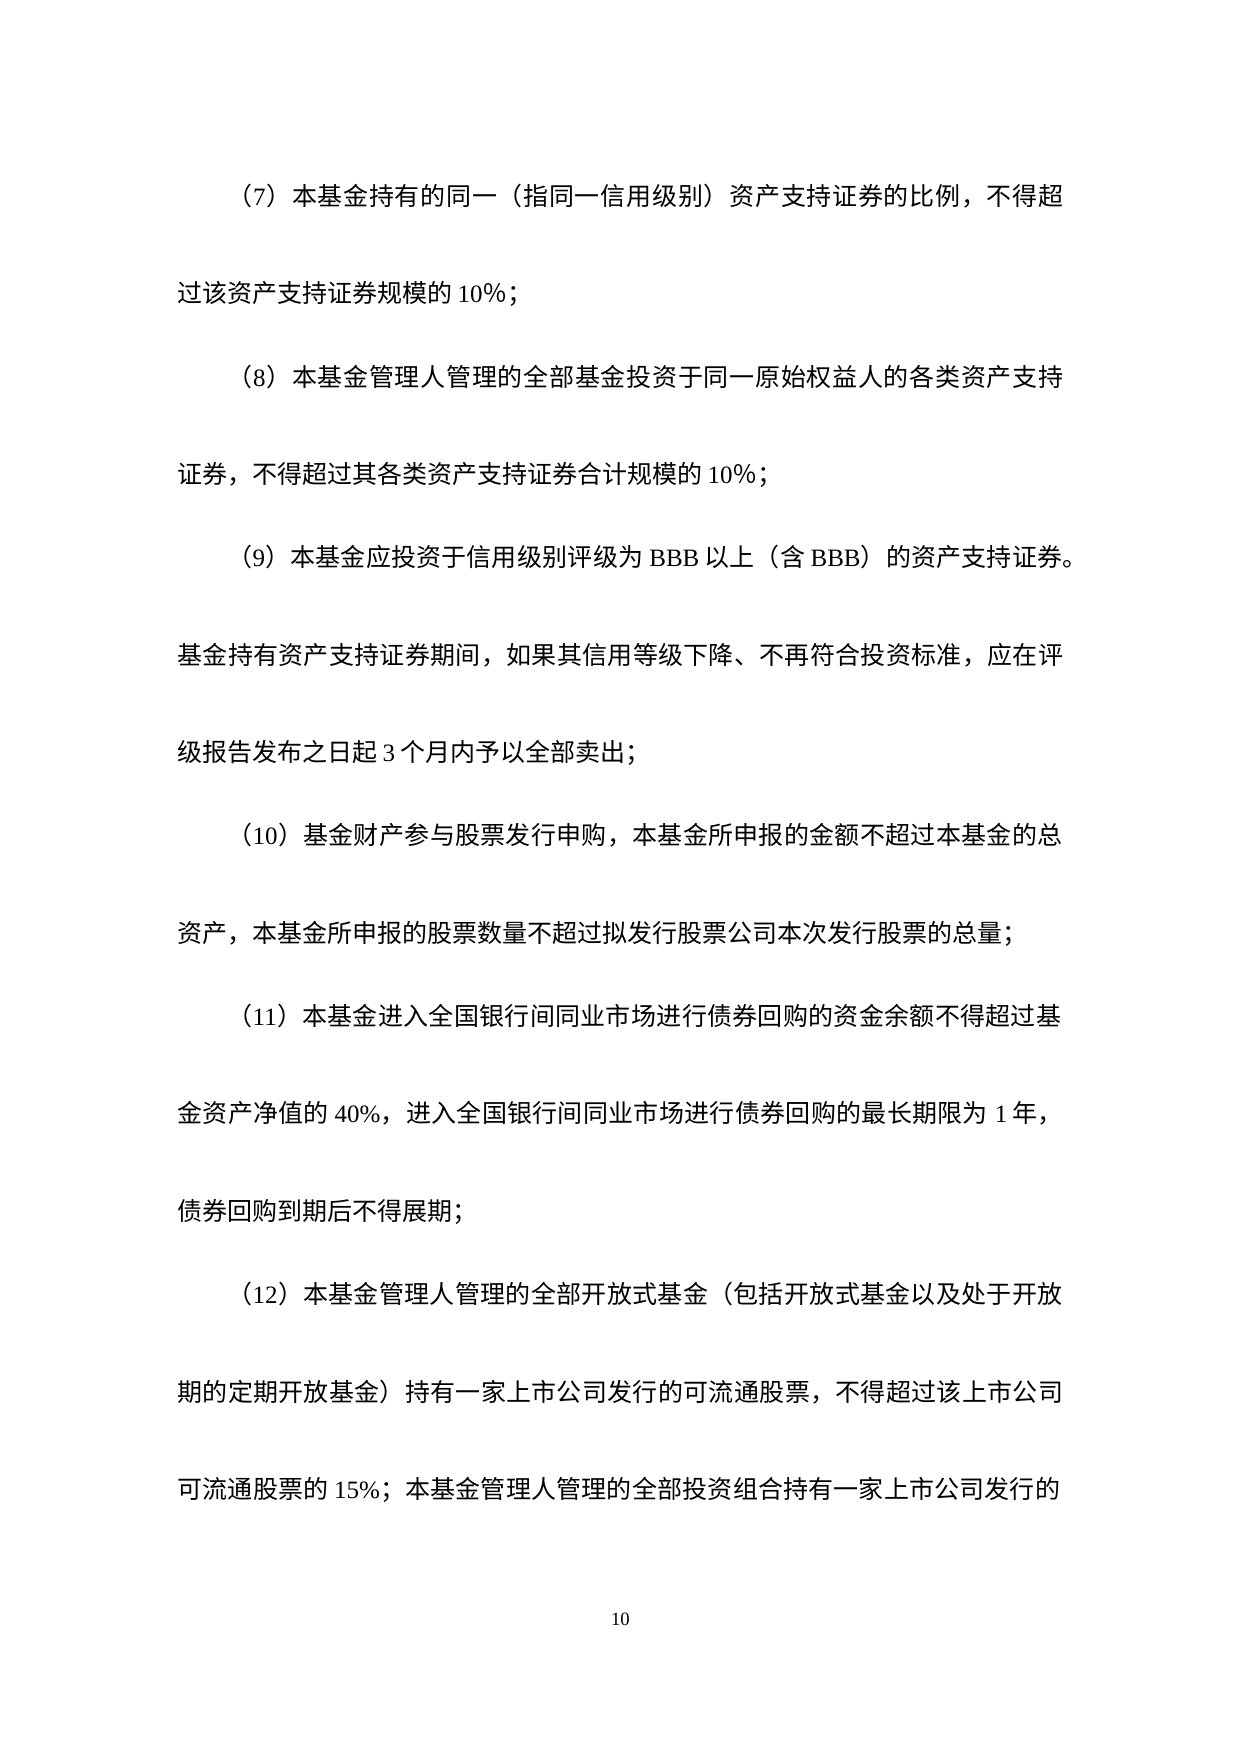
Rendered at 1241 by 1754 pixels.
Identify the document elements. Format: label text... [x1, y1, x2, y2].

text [177, 1260, 1063, 1520]
text （8）本基金管理人管理的全部基金投资于同一原始权益人的各类资产支持证券，不得超过其各类资产支持证券合计规模的10％； [177, 343, 1063, 505]
text （7）本基金持有的同一（指同一信用级别）资产支持证券的比例，不得超过该资产支持证券规模的10％； [177, 162, 1063, 324]
text （10）基金财产参与股票发行申购，本基金所申报的金额不超过本基金的总资产，本基金所申报的股票数量不超过拟发行股票公司本次发行股票的总量； [177, 801, 1063, 964]
text （9）本基金应投资于信用级别评级为BBB以上（含BBB）的资产支持证券。基金持有资产支持证券期间，如果其信用等级下降、不再符合投资标准，应在评级报告发布之日起3个月内予以全部卖出； [177, 523, 1063, 783]
text （11）本基金进入全国银行间同业市场进行债券回购的资金余额不得超过基金资产净值的40%，进入全国银行间同业市场进行债券回购的最长期限为1年，债券回购到期后不得展期； [177, 982, 1063, 1242]
